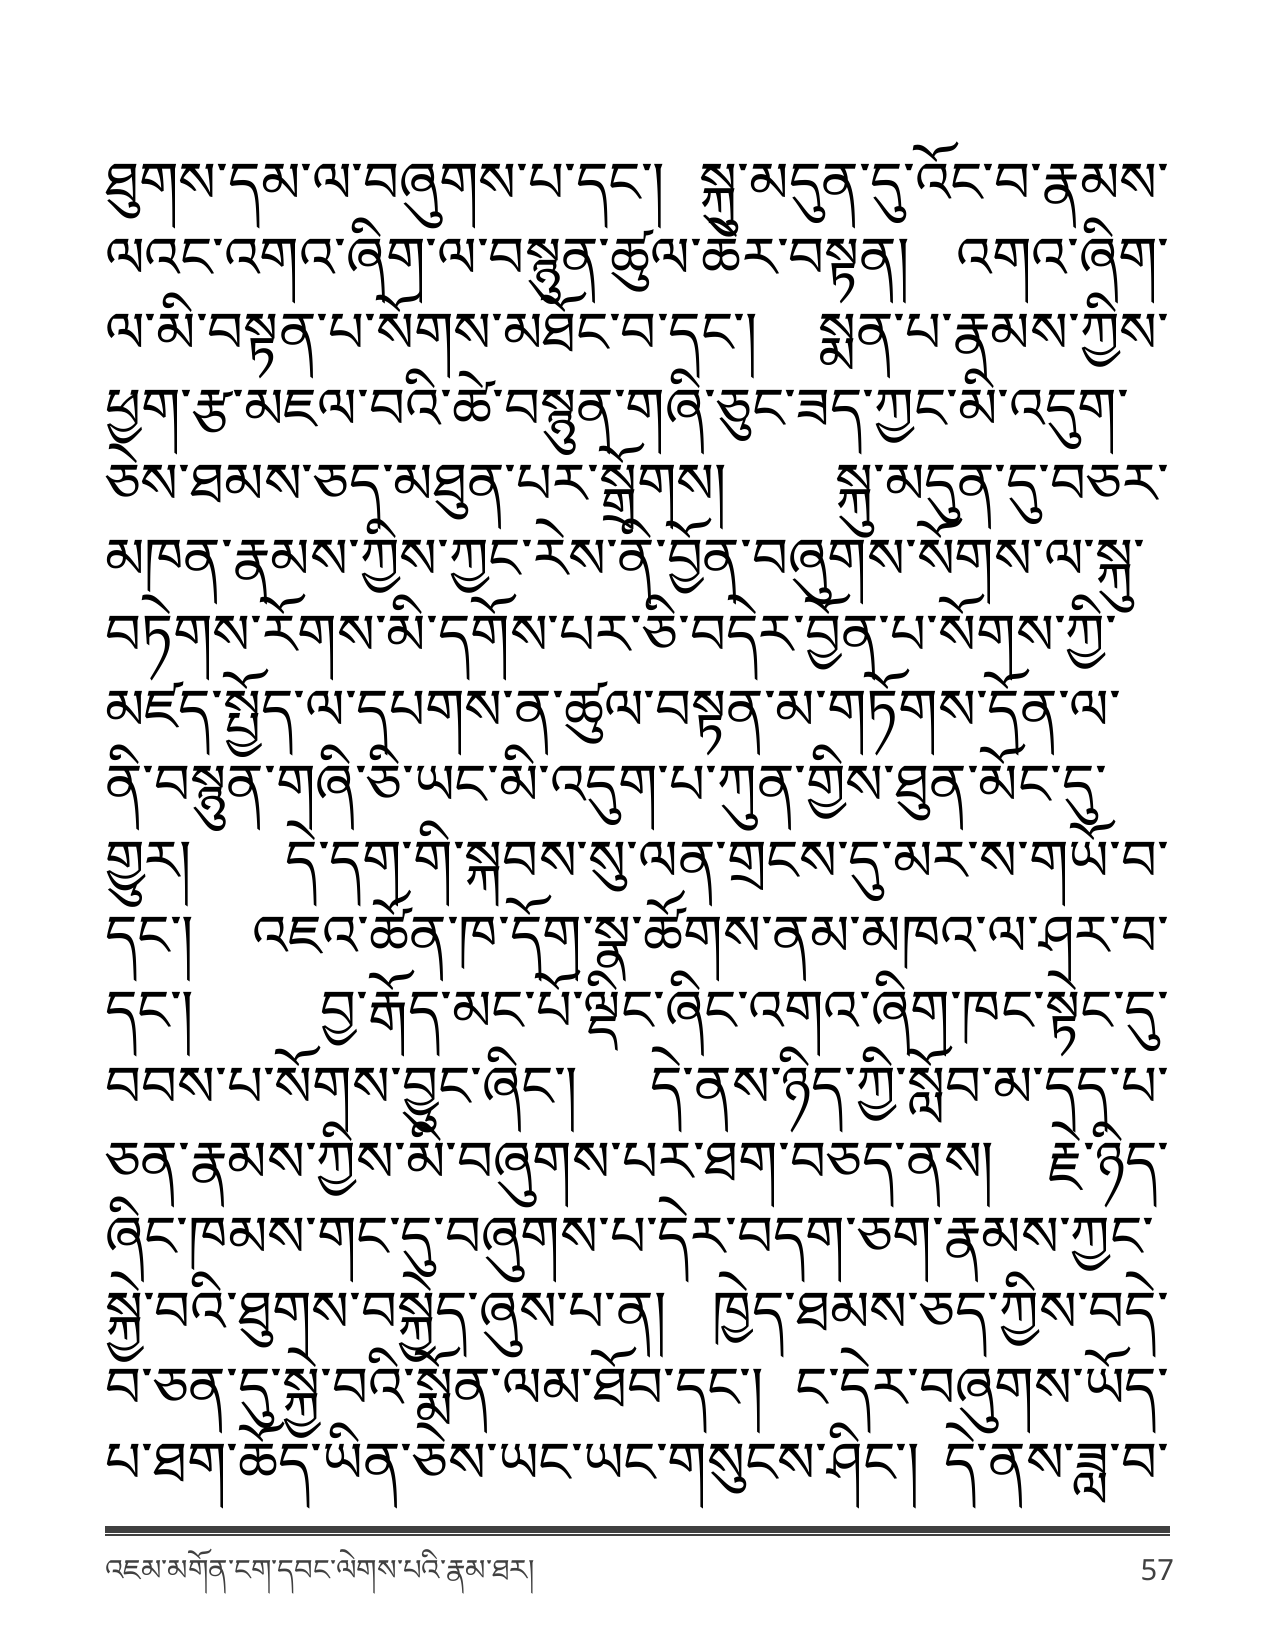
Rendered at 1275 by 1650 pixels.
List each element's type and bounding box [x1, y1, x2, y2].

text [105, 150, 1170, 1496]
